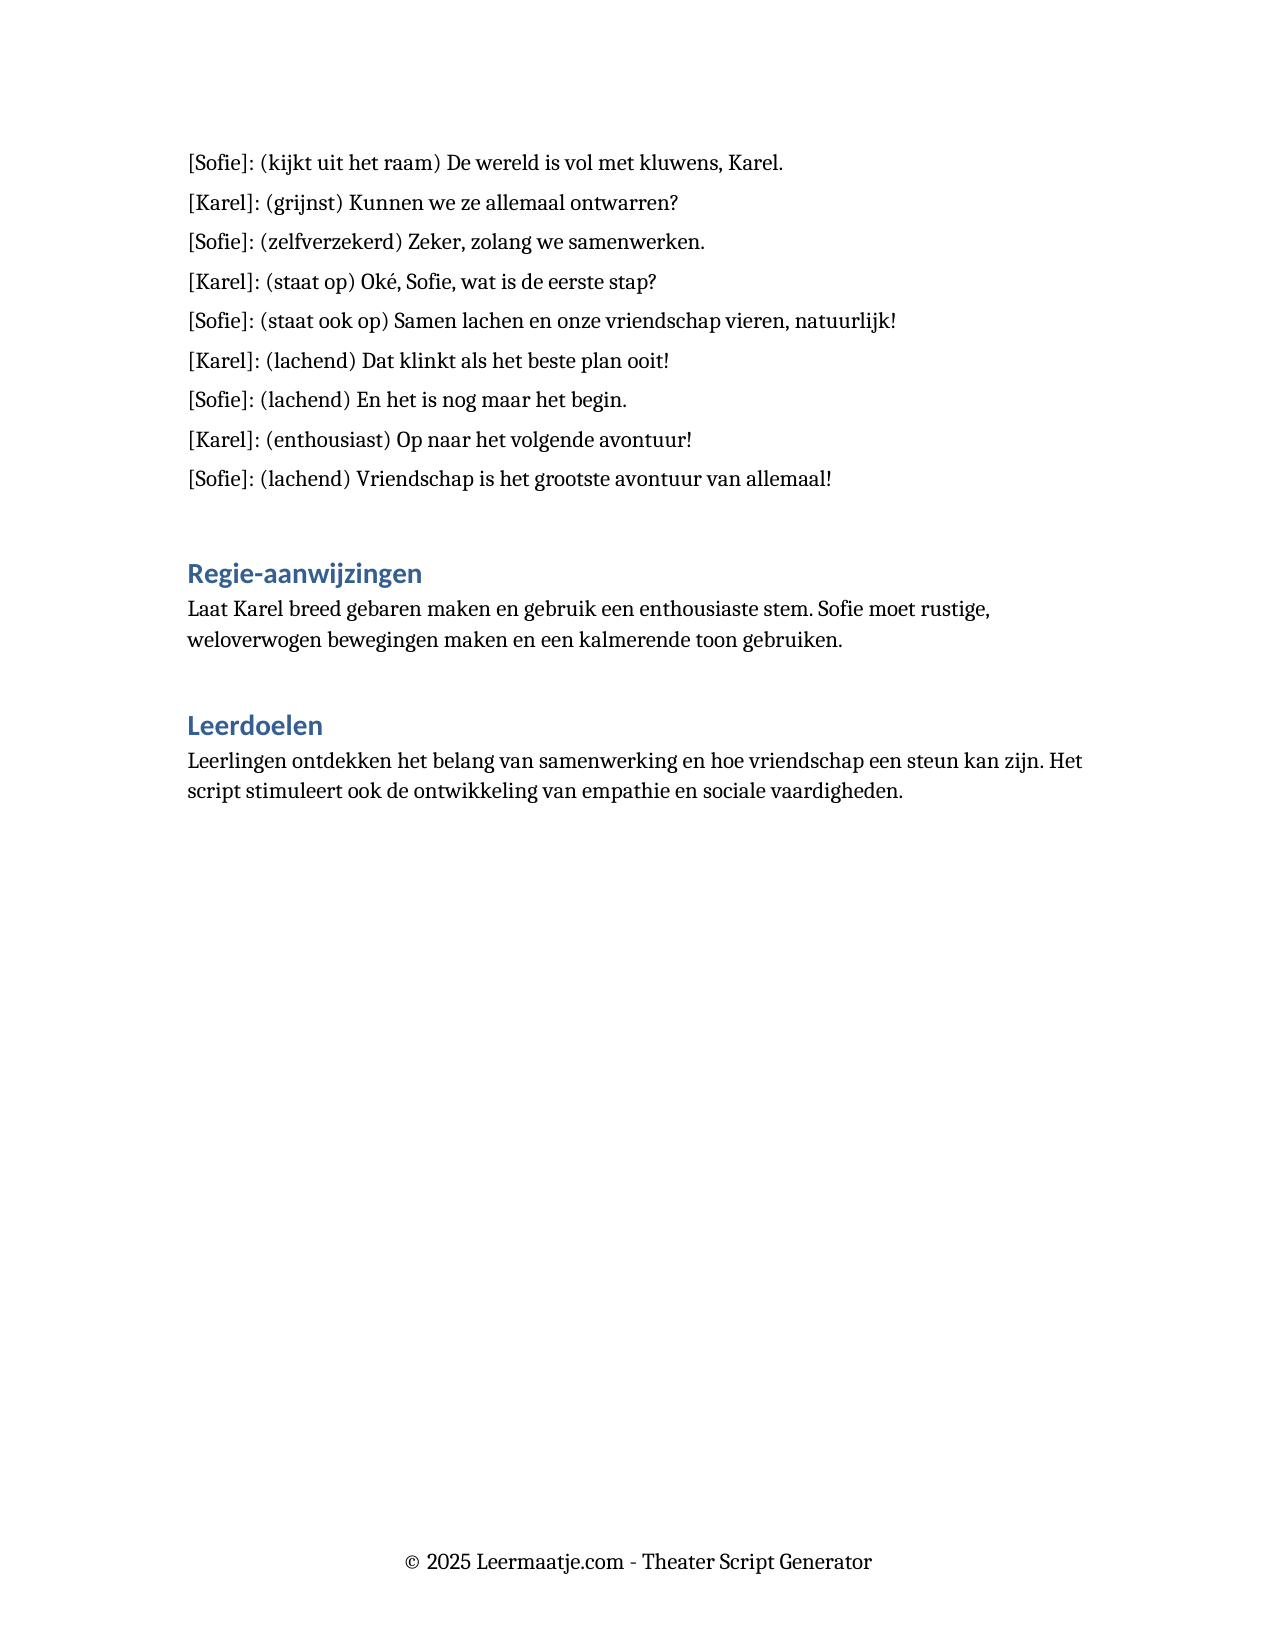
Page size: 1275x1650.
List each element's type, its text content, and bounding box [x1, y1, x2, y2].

text Leerlingen ontdekken het belang van samenwerking en hoe vriendschap een steun kan zijn. Het script stimuleert ook de ontwikkeling van empathie en sociale vaardigheden. [187, 748, 1087, 804]
subtitle Leerdoelen [187, 707, 1087, 742]
text Laat Karel breed gebaren maken en gebruik een enthousiaste stem. Sofie moet rustige, weloverwogen bewegingen maken en een kalmerende toon gebruiken. [187, 596, 1087, 653]
subtitle Regie-aanwijzingen [187, 555, 1087, 591]
